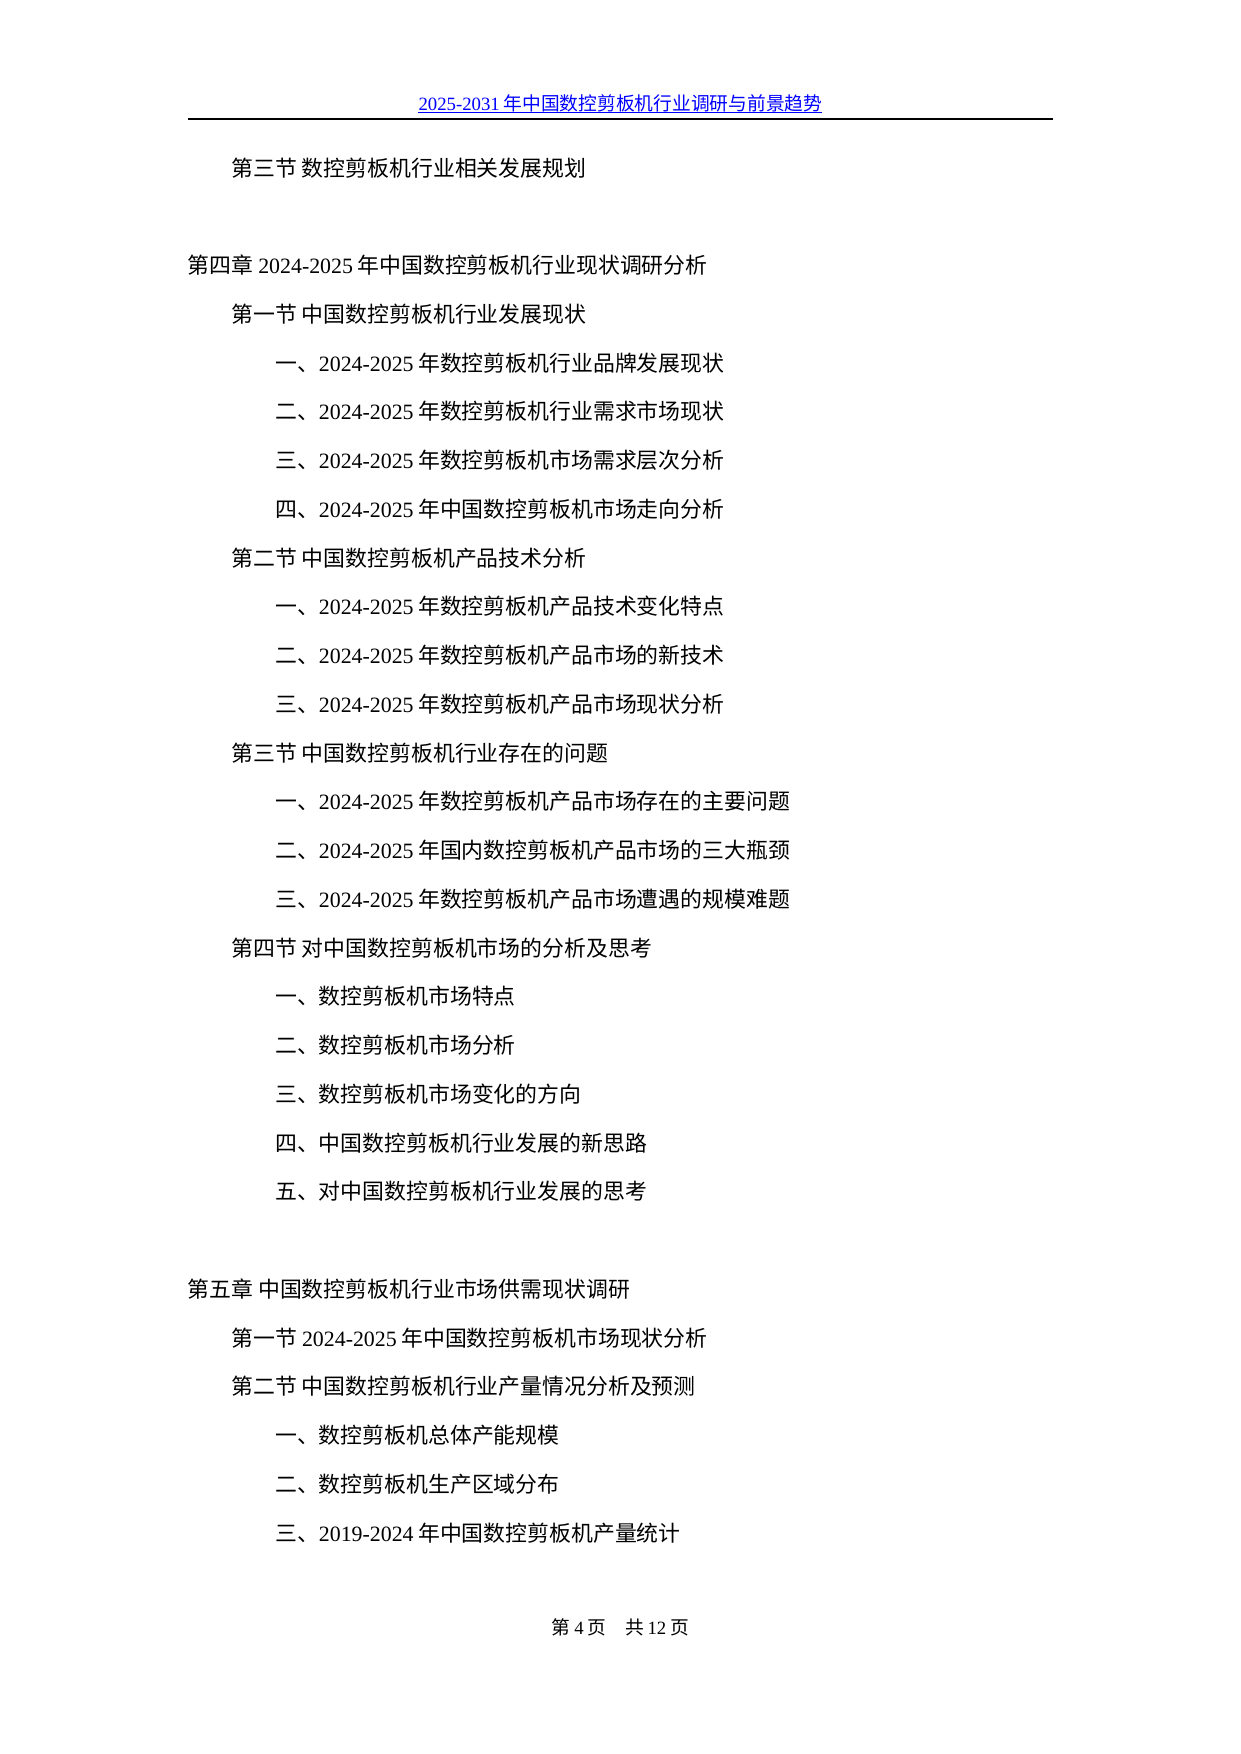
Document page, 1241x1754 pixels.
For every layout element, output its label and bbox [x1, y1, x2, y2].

text [187, 150, 1053, 1548]
